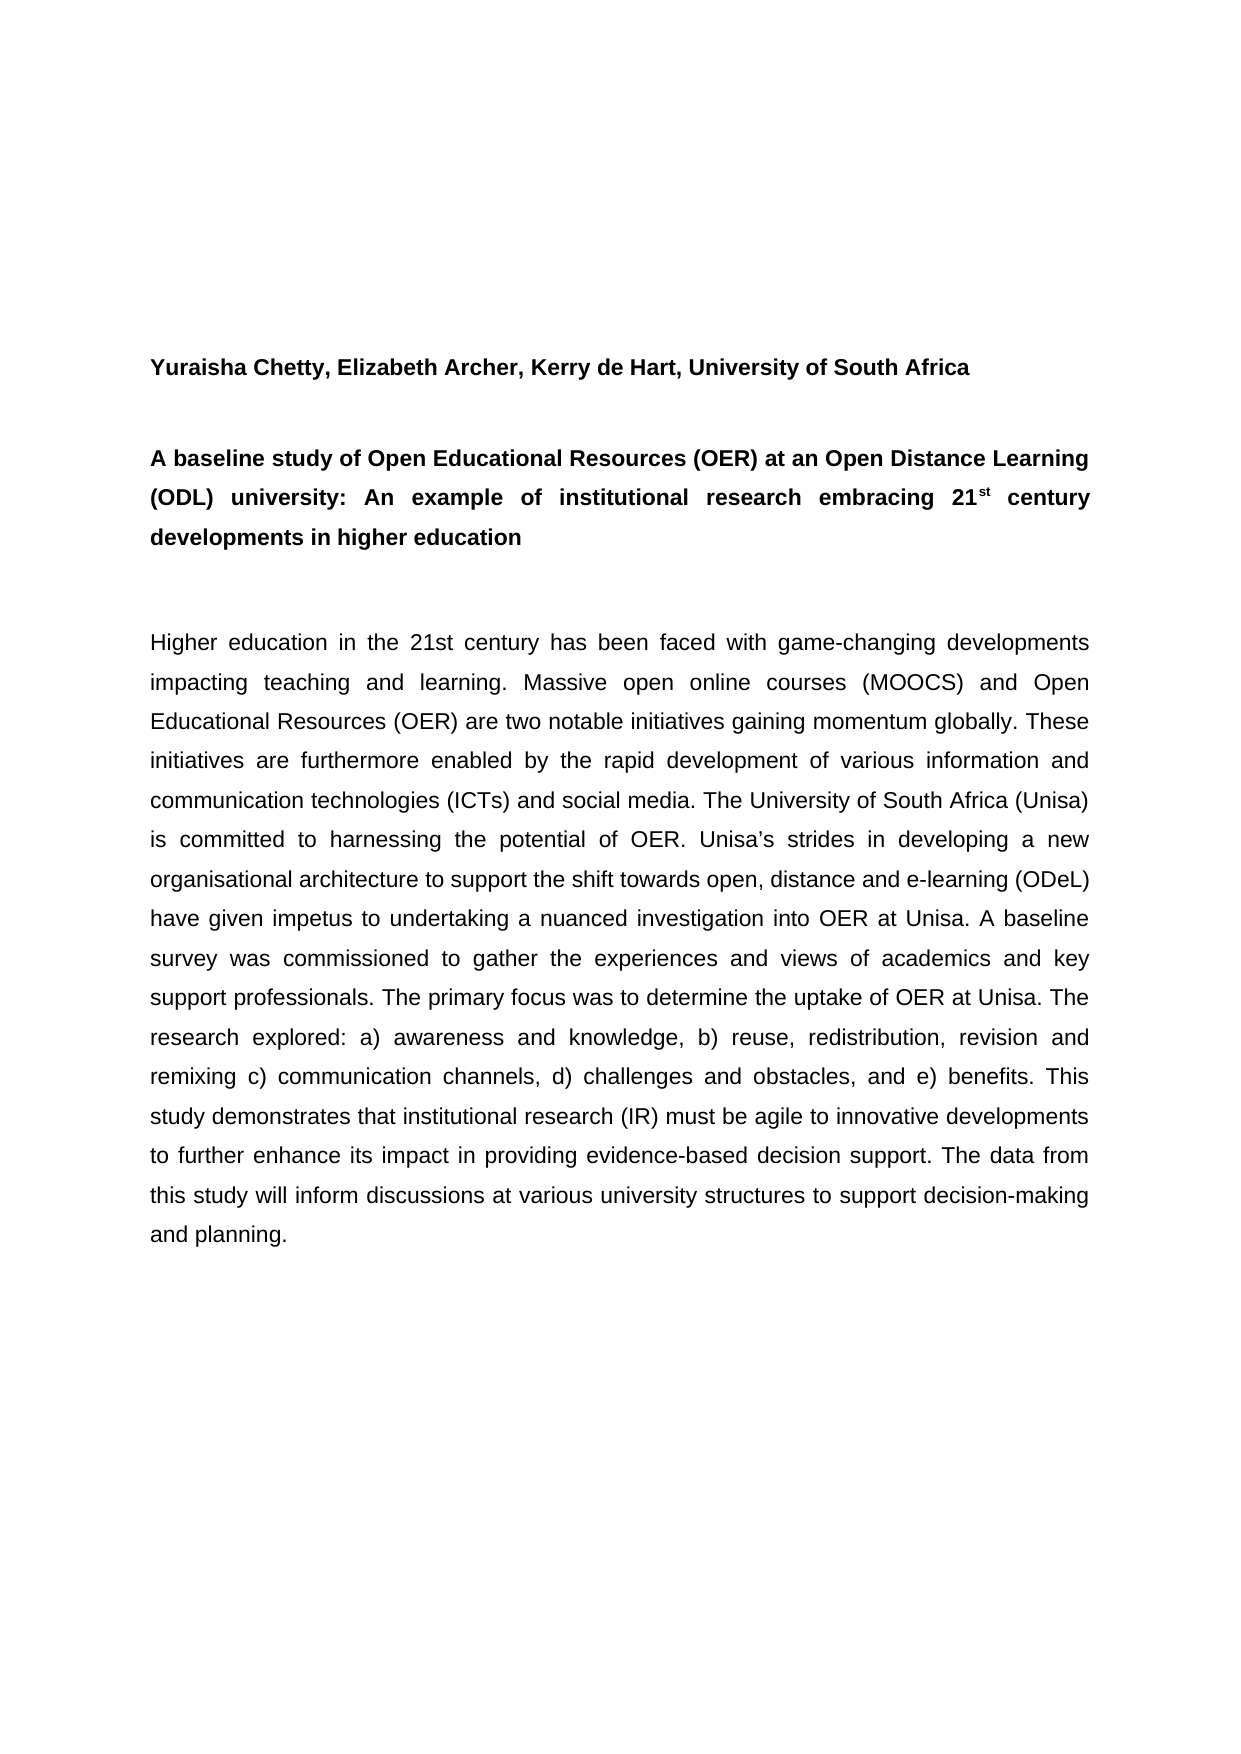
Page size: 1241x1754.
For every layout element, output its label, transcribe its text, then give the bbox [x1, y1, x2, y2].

text Higher education in the 21st century has been faced with game-changing developments impacting teaching and learning. Massive open online courses (MOOCS) and Open Educational Resources (OER) are two notable initiatives gaining momentum globally. These initiatives are furthermore enabled by the rapid development of various information and communication technologies (ICTs) and social media. The University of South Africa (Unisa) is committed to harnessing the potential of OER. Unisa’s strides in developing a new organisational architecture to support the shift towards open, distance and e-learning (ODeL) have given impetus to undertaking a nuanced investigation into OER at Unisa. A baseline survey was commissioned to gather the experiences and views of academics and key support professionals. The primary focus was to determine the uptake of OER at Unisa. The research explored: a) awareness and knowledge, b) reuse, redistribution, revision and remixing c) communication channels, d) challenges and obstacles, and e) benefits. This study demonstrates that institutional research (IR) must be agile to innovative developments to further enhance its impact in providing evidence-based decision support. The data from this study will inform discussions at various university structures to support decision-making and planning. [150, 629, 1090, 1247]
text A baseline study of Open Educational Resources (OER) at an Open Distance Learning (ODL) university: An example of institutional research embracing 21st century developments in higher education [150, 445, 1090, 550]
text Yuraisha Chetty, Elizabeth Archer, Kerry de Hart, University of South Africa [150, 354, 1090, 381]
